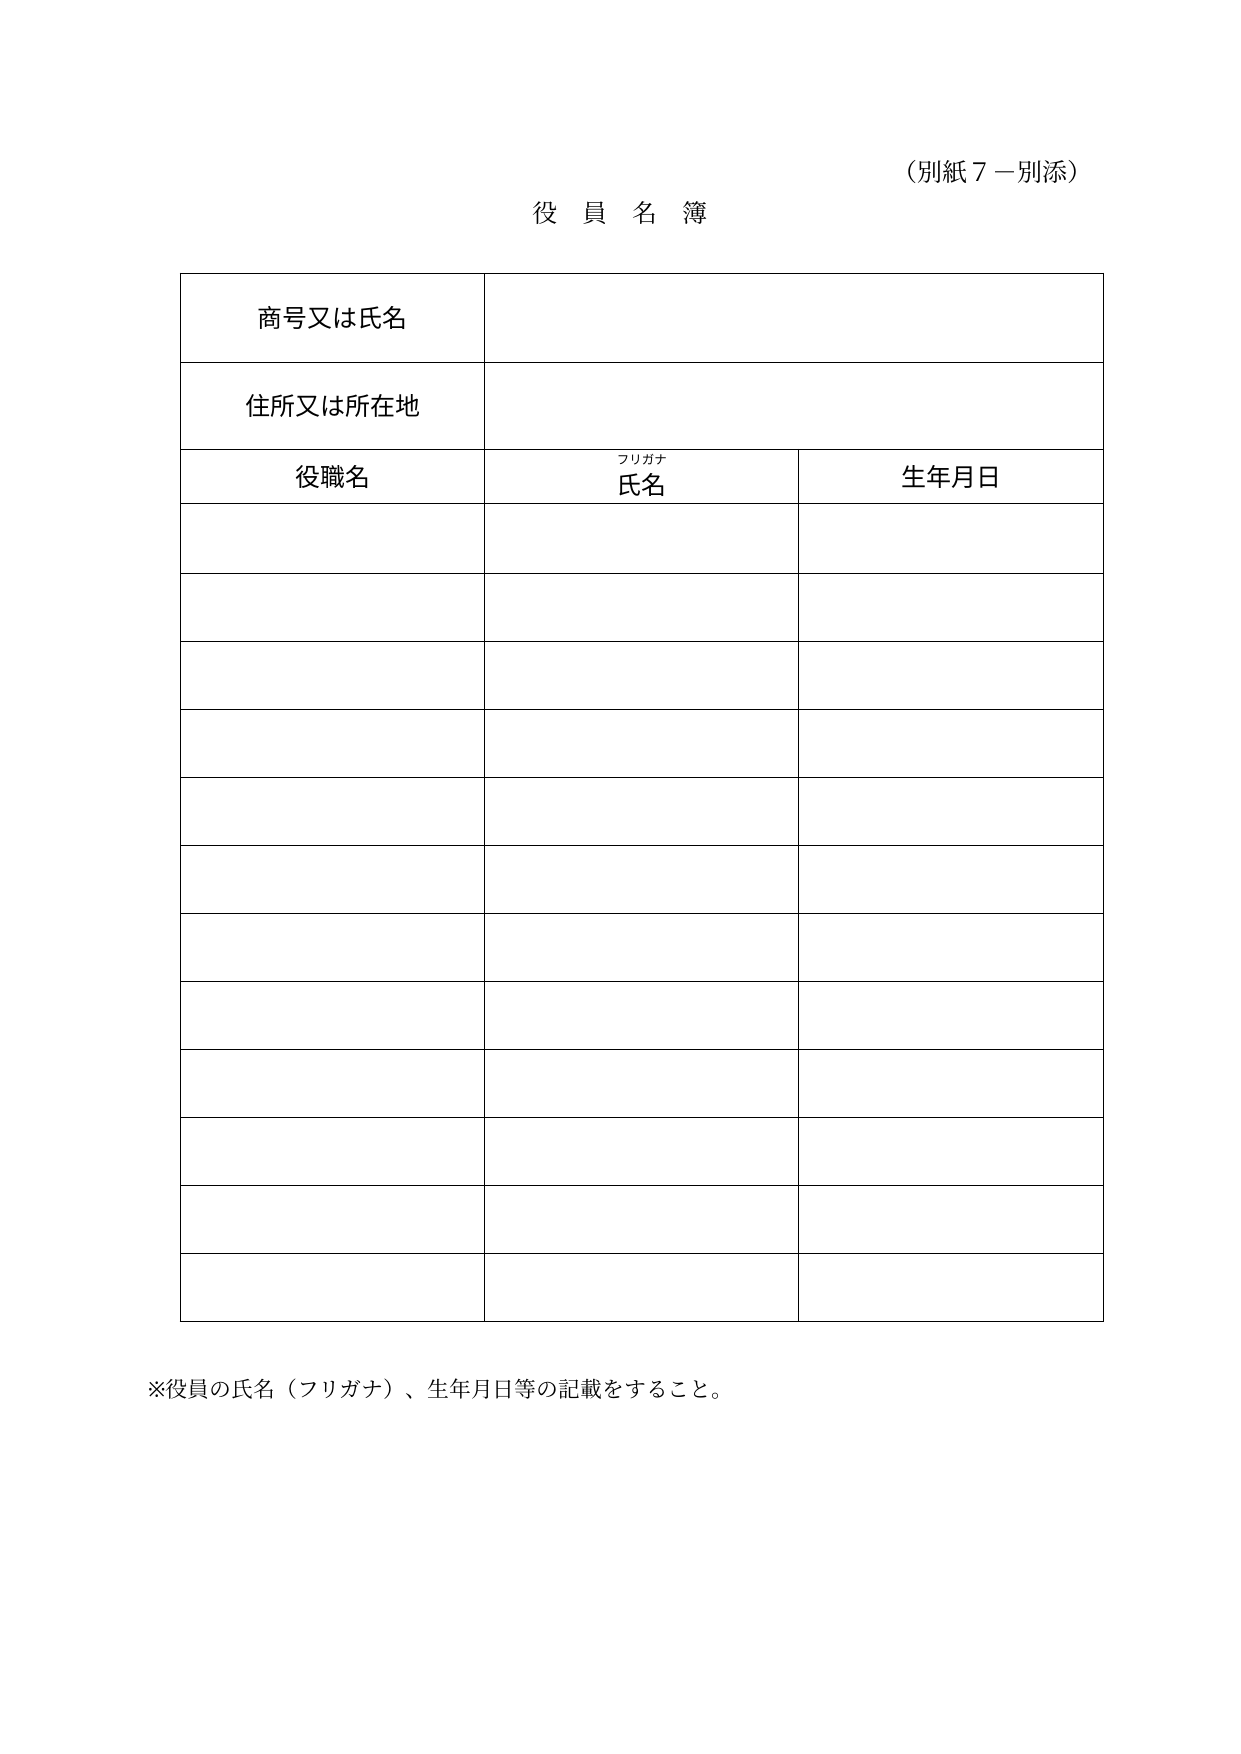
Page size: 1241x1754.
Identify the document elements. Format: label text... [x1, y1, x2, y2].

table_cell [799, 574, 1103, 641]
table_cell [485, 642, 798, 709]
table_cell [485, 1186, 798, 1253]
table_cell [799, 642, 1103, 709]
table_cell [181, 1118, 484, 1185]
table_cell [485, 1254, 798, 1321]
table_cell [181, 642, 484, 709]
table_cell [181, 574, 484, 641]
table_cell [799, 846, 1103, 913]
table_cell [799, 1050, 1103, 1117]
table_header 商号又は氏名 [181, 274, 484, 362]
table_cell [181, 710, 484, 777]
table_header [485, 274, 1103, 362]
table_cell 生年月日 [799, 450, 1103, 503]
table_cell [485, 710, 798, 777]
table_cell [799, 710, 1103, 777]
table_cell [485, 982, 798, 1049]
table_cell [485, 1050, 798, 1117]
table_cell [485, 914, 798, 981]
text （別紙７－別添） [148, 148, 1092, 189]
table_cell [181, 1186, 484, 1253]
table_cell [799, 1186, 1103, 1253]
table_cell [181, 504, 484, 573]
table_cell [485, 363, 1103, 449]
table_cell [799, 914, 1103, 981]
table_cell [485, 450, 798, 503]
table_cell [799, 504, 1103, 573]
table_cell [181, 982, 484, 1049]
table_cell 役職名 [181, 450, 484, 503]
table_cell [181, 846, 484, 913]
text 役 員 名 簿 [148, 189, 1092, 231]
table_cell [485, 846, 798, 913]
table_cell [485, 504, 798, 573]
table_cell 住所又は所在地 [181, 363, 484, 449]
text ※役員の氏名（フリガナ）、生年月日等の記載をすること。 [148, 1364, 951, 1405]
table_cell [799, 982, 1103, 1049]
table_cell [181, 778, 484, 845]
table_cell [485, 574, 798, 641]
table_cell [181, 1254, 484, 1321]
table_cell [799, 778, 1103, 845]
table_cell [181, 914, 484, 981]
table_cell [799, 1118, 1103, 1185]
table_cell [485, 778, 798, 845]
table_cell [485, 1118, 798, 1185]
table_cell [799, 1254, 1103, 1321]
table_cell [181, 1050, 484, 1117]
